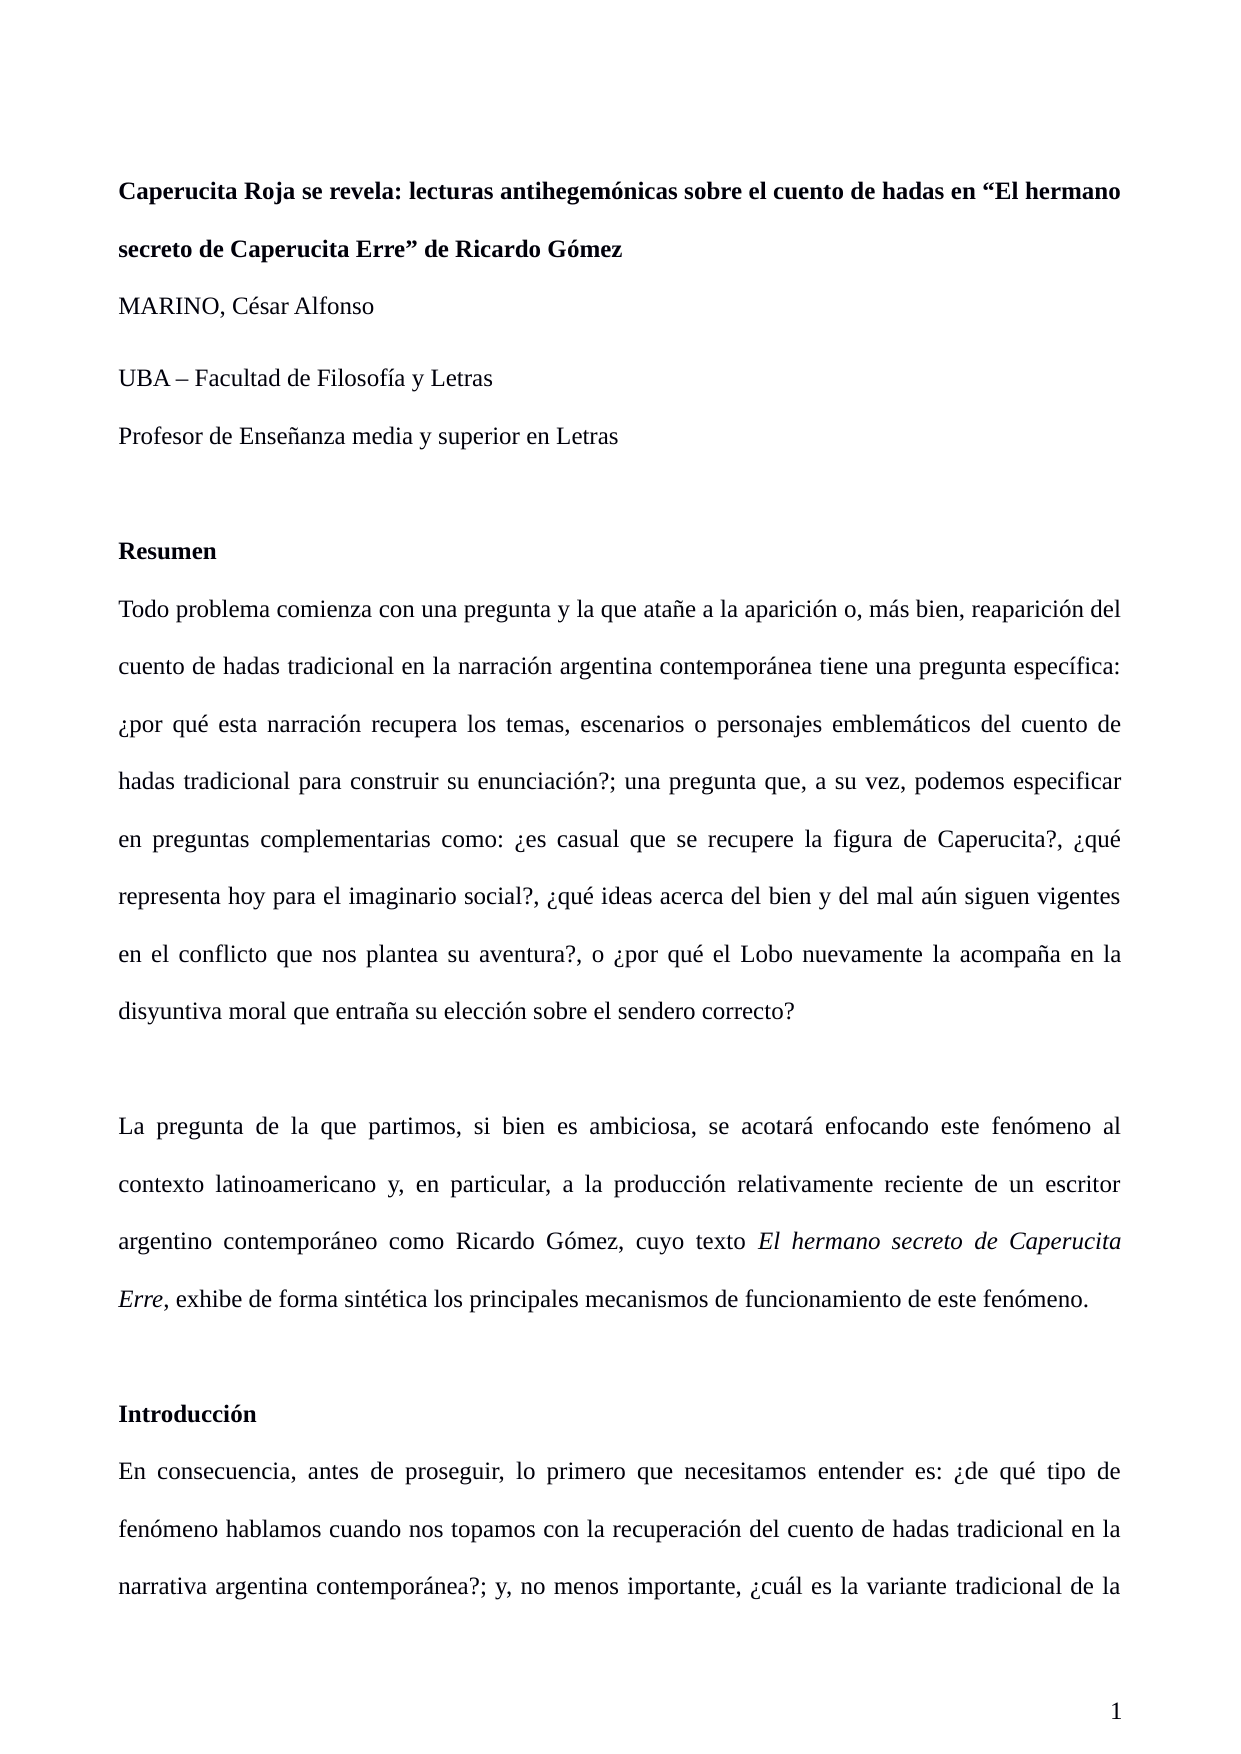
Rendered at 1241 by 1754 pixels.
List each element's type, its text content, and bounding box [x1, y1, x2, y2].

text Introducción [118, 1399, 1122, 1428]
text Caperucita Roja se revela: lecturas antihegemónicas sobre el cuento de hadas en “El hermano secreto de Caperucita Erre” de Ricardo Gómez [118, 176, 1122, 263]
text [118, 1456, 1122, 1600]
text Profesor de Enseñanza media y superior en Letras [118, 421, 1122, 450]
text La pregunta de la que partimos, si bien es ambiciosa, se acotará enfocando este fenómeno al contexto latinoamericano y, en particular, a la producción relativamente reciente de un escritor argentino contemporáneo como Ricardo Gómez, cuyo texto El hermano secreto de Caperucita Erre, exhibe de forma sintética los principales mecanismos de funcionamiento de este fenómeno. [118, 1111, 1122, 1313]
text Todo problema comienza con una pregunta y la que atañe a la aparición o, más bien, reaparición del cuento de hadas tradicional en la narración argentina contemporánea tiene una pregunta específica: ¿por qué esta narración recupera los temas, escenarios o personajes emblemáticos del cuento de hadas tradicional para construir su enunciación?; una pregunta que, a su vez, podemos especificar en preguntas complementarias como: ¿es casual que se recupere la figura de Caperucita?, ¿qué representa hoy para el imaginario social?, ¿qué ideas acerca del bien y del mal aún siguen vigentes en el conflicto que nos plantea su aventura?, o ¿por qué el Lobo nuevamente la acompaña en la disyuntiva moral que entraña su elección sobre el sendero correcto? [118, 594, 1122, 1025]
text UBA – Facultad de Filosofía y Letras [118, 363, 1122, 392]
text MARINO, César Alfonso [118, 291, 1122, 320]
text Resumen [118, 536, 1122, 565]
